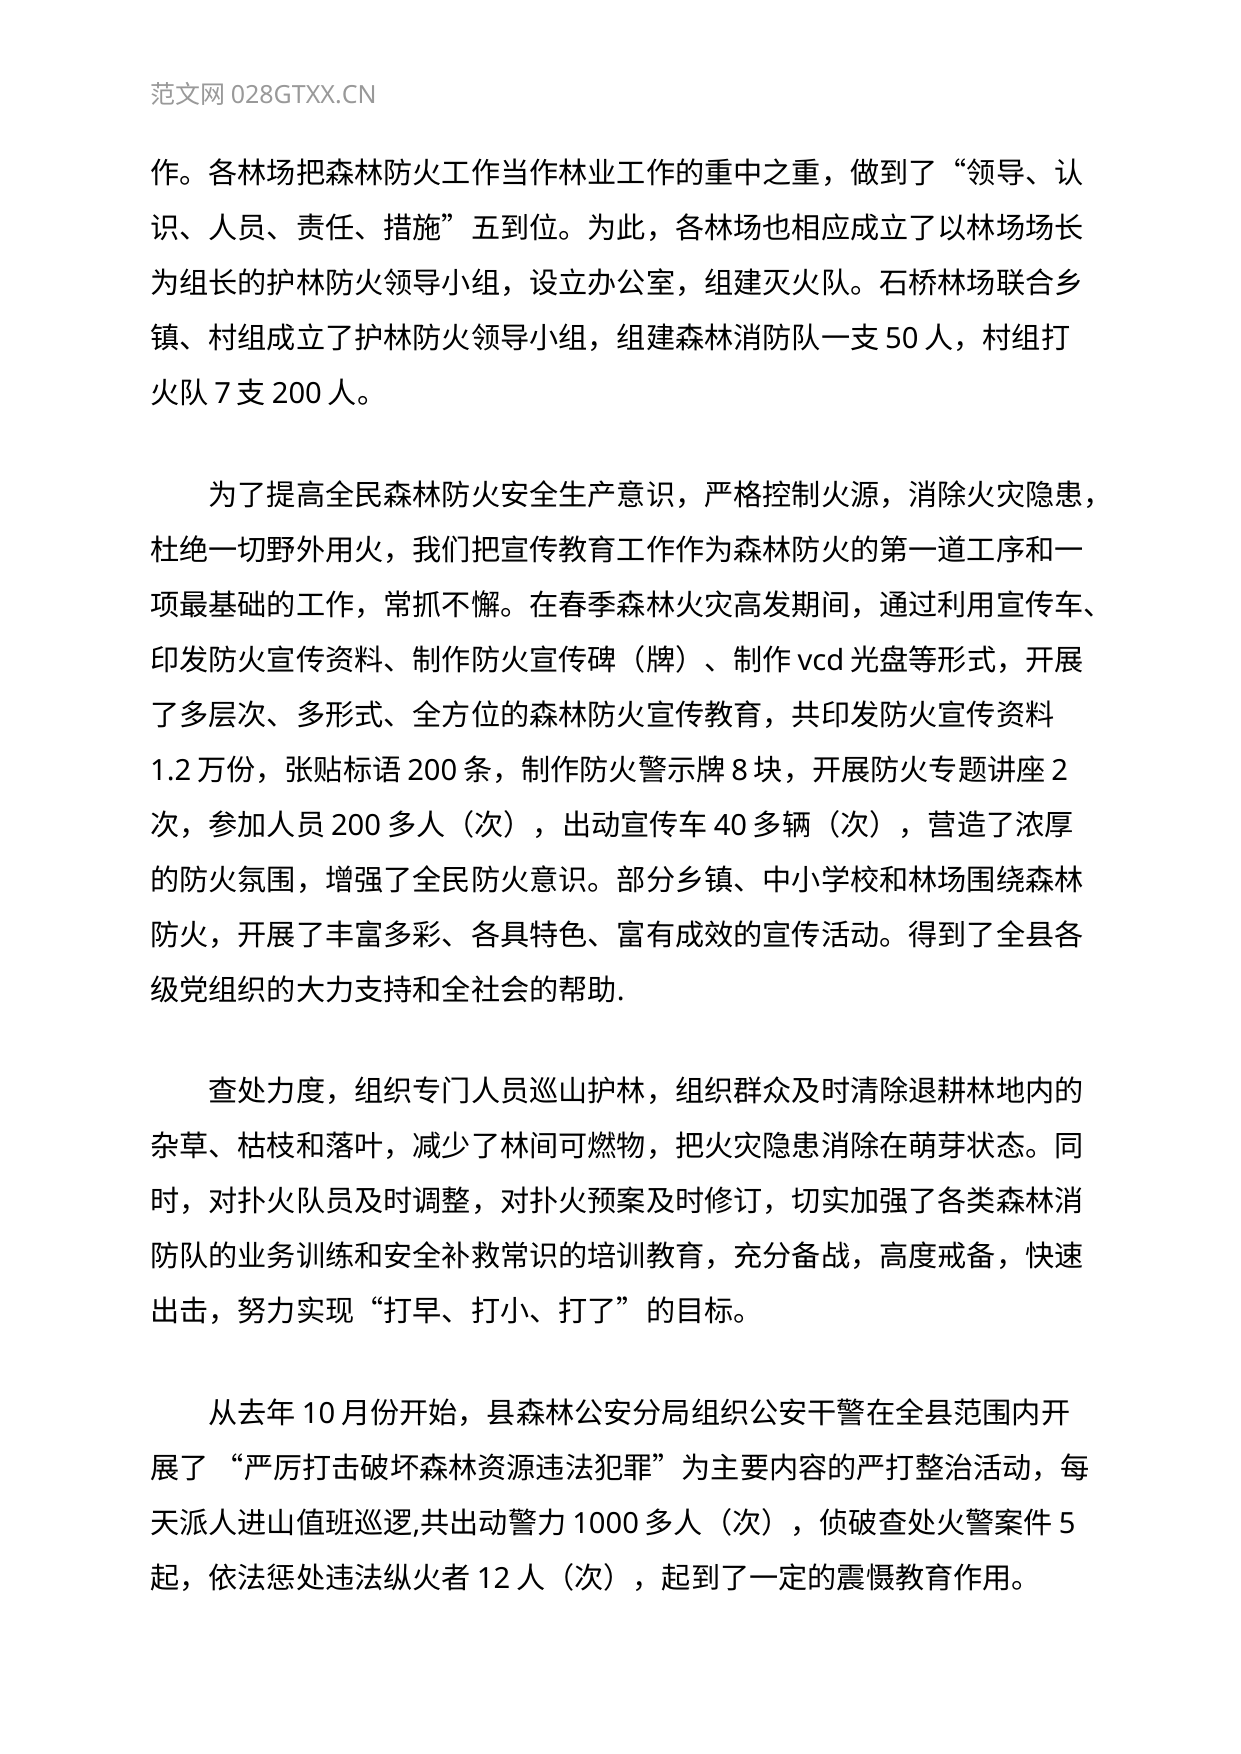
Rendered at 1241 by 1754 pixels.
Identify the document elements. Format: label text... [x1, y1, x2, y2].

text 为了提高全民森林防火安全生产意识，严格控制火源，消除火灾隐患，杜绝一切野外用火，我们把宣传教育工作作为森林防火的第一道工序和一项最基础的工作，常抓不懈。在春季森林火灾高发期间，通过利用宣传车、印发防火宣传资料、制作防火宣传碑（牌）、制作vcd光盘等形式，开展了多层次、多形式、全方位的森林防火宣传教育，共印发防火宣传资料1.2万份，张贴标语200条，制作防火警示牌8块，开展防火专题讲座2次，参加人员200多人（次），出动宣传车40多辆（次），营造了浓厚的防火氛围，增强了全民防火意识。部分乡镇、中小学校和林场围绕森林防火，开展了丰富多彩、各具特色、富有成效的宣传活动。得到了全县各级党组织的大力支持和全社会的帮助. [150, 472, 1090, 1008]
text 查处力度，组织专门人员巡山护林，组织群众及时清除退耕林地内的杂草、枯枝和落叶，减少了林间可燃物，把火灾隐患消除在萌芽状态。同时，对扑火队员及时调整，对扑火预案及时修订，切实加强了各类森林消防队的业务训练和安全补救常识的培训教育，充分备战，高度戒备，快速出击，努力实现“打早、打小、打了”的目标。 [150, 1068, 1090, 1330]
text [150, 150, 1090, 412]
text 从去年10月份开始，县森林公安分局组织公安干警在全县范围内开展了 “严厉打击破坏森林资源违法犯罪”为主要内容的严打整治活动，每天派人进山值班巡逻,共出动警力1000多人（次），侦破查处火警案件5起，依法惩处违法纵火者12人（次），起到了一定的震慑教育作用。 [150, 1389, 1090, 1597]
